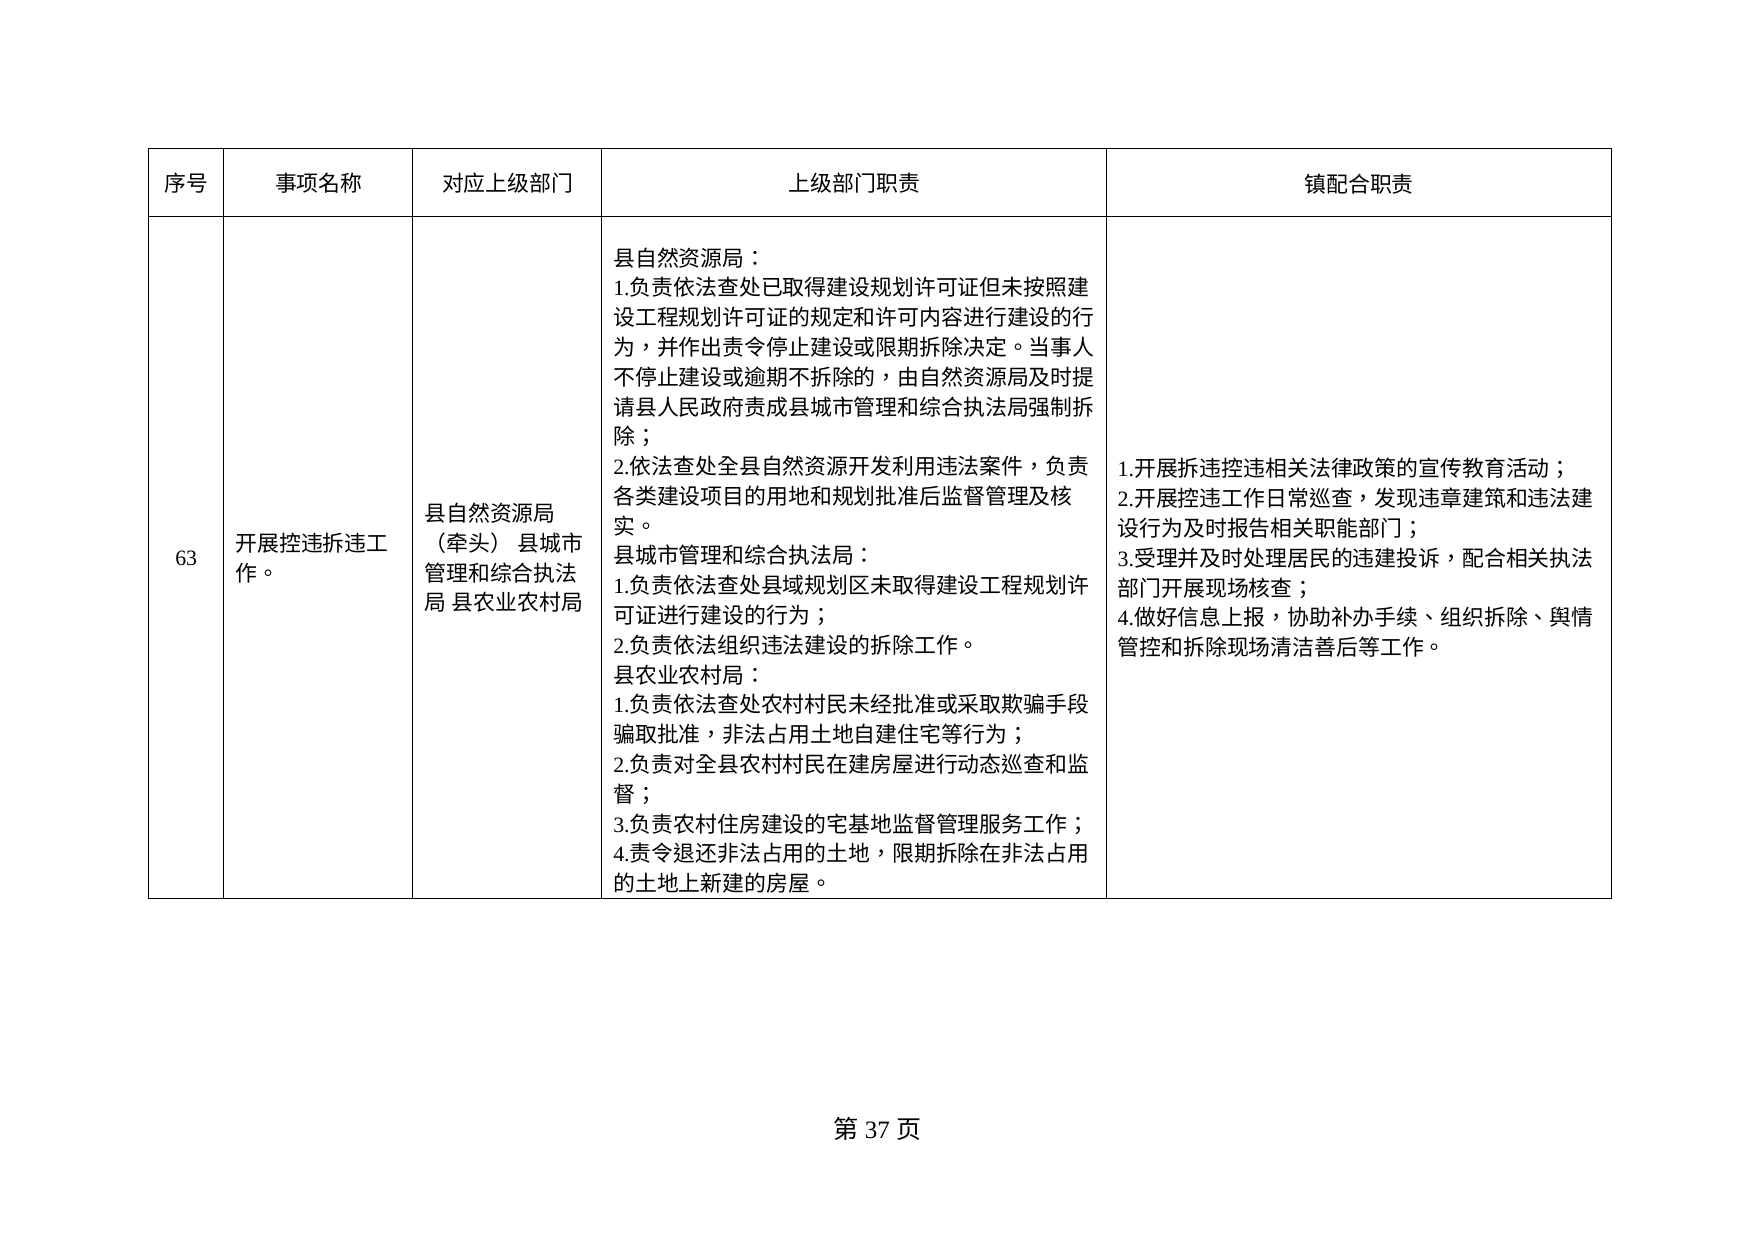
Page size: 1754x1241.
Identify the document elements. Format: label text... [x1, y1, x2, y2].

table_header 镇配合职责 [1107, 149, 1611, 216]
table_header 上级部门职责 [602, 149, 1106, 216]
table_header 序号 [149, 149, 223, 216]
table_cell 开展控违拆违工作。 [224, 217, 412, 898]
table_cell 63 [149, 217, 223, 898]
table_header 事项名称 [224, 149, 412, 216]
table_cell 1.开展拆违控违相关法律政策的宣传教育活动； 2.开展控违工作日常巡查，发现违章建筑和违法建设行为及时报告相关职能部门； 3.受理并及时处理居民的违建投诉，配合相关执法部门开展现场核查； 4.做好信息上报，协助补办手续、组织拆除、舆情管控和拆除现场清洁善后等工作。 [1107, 217, 1611, 898]
table_header 对应上级部门 [413, 149, 601, 216]
table_cell 县自然资源局 （牵头） 县城市管理和综合执法局 县农业农村局 [413, 217, 601, 898]
table_cell 县自然资源局： 1.负责依法查处已取得建设规划许可证但未按照建设工程规划许可证的规定和许可内容进行建设的行为，并作出责令停止建设或限期拆除决定。当事人不停止建设或逾期不拆除的，由自然资源局及时提请县人民政府责成县城市管理和综合执法局强制拆除； 2.依法查处全县自然资源开发利用违法案件，负责各类建设项目的用地和规划批准后监督管理及核实。 县城市管理和综合执法局： 1.负责依法查处县域规划区未取得建设工程规划许可证进行建设的行为； 2.负责依法组织违法建设的拆除工作。 县农业农村局： 1.负责依法查处农村村民未经批准或采取欺骗手段骗取批准，非法占用土地自建住宅等行为； 2.负责对全县农村村民在建房屋进行动态巡查和监督； 3.负责农村住房建设的宅基地监督管理服务工作； 4.责令退还非法占用的土地，限期拆除在非法占用的土地上新建的房屋。 [602, 217, 1106, 898]
